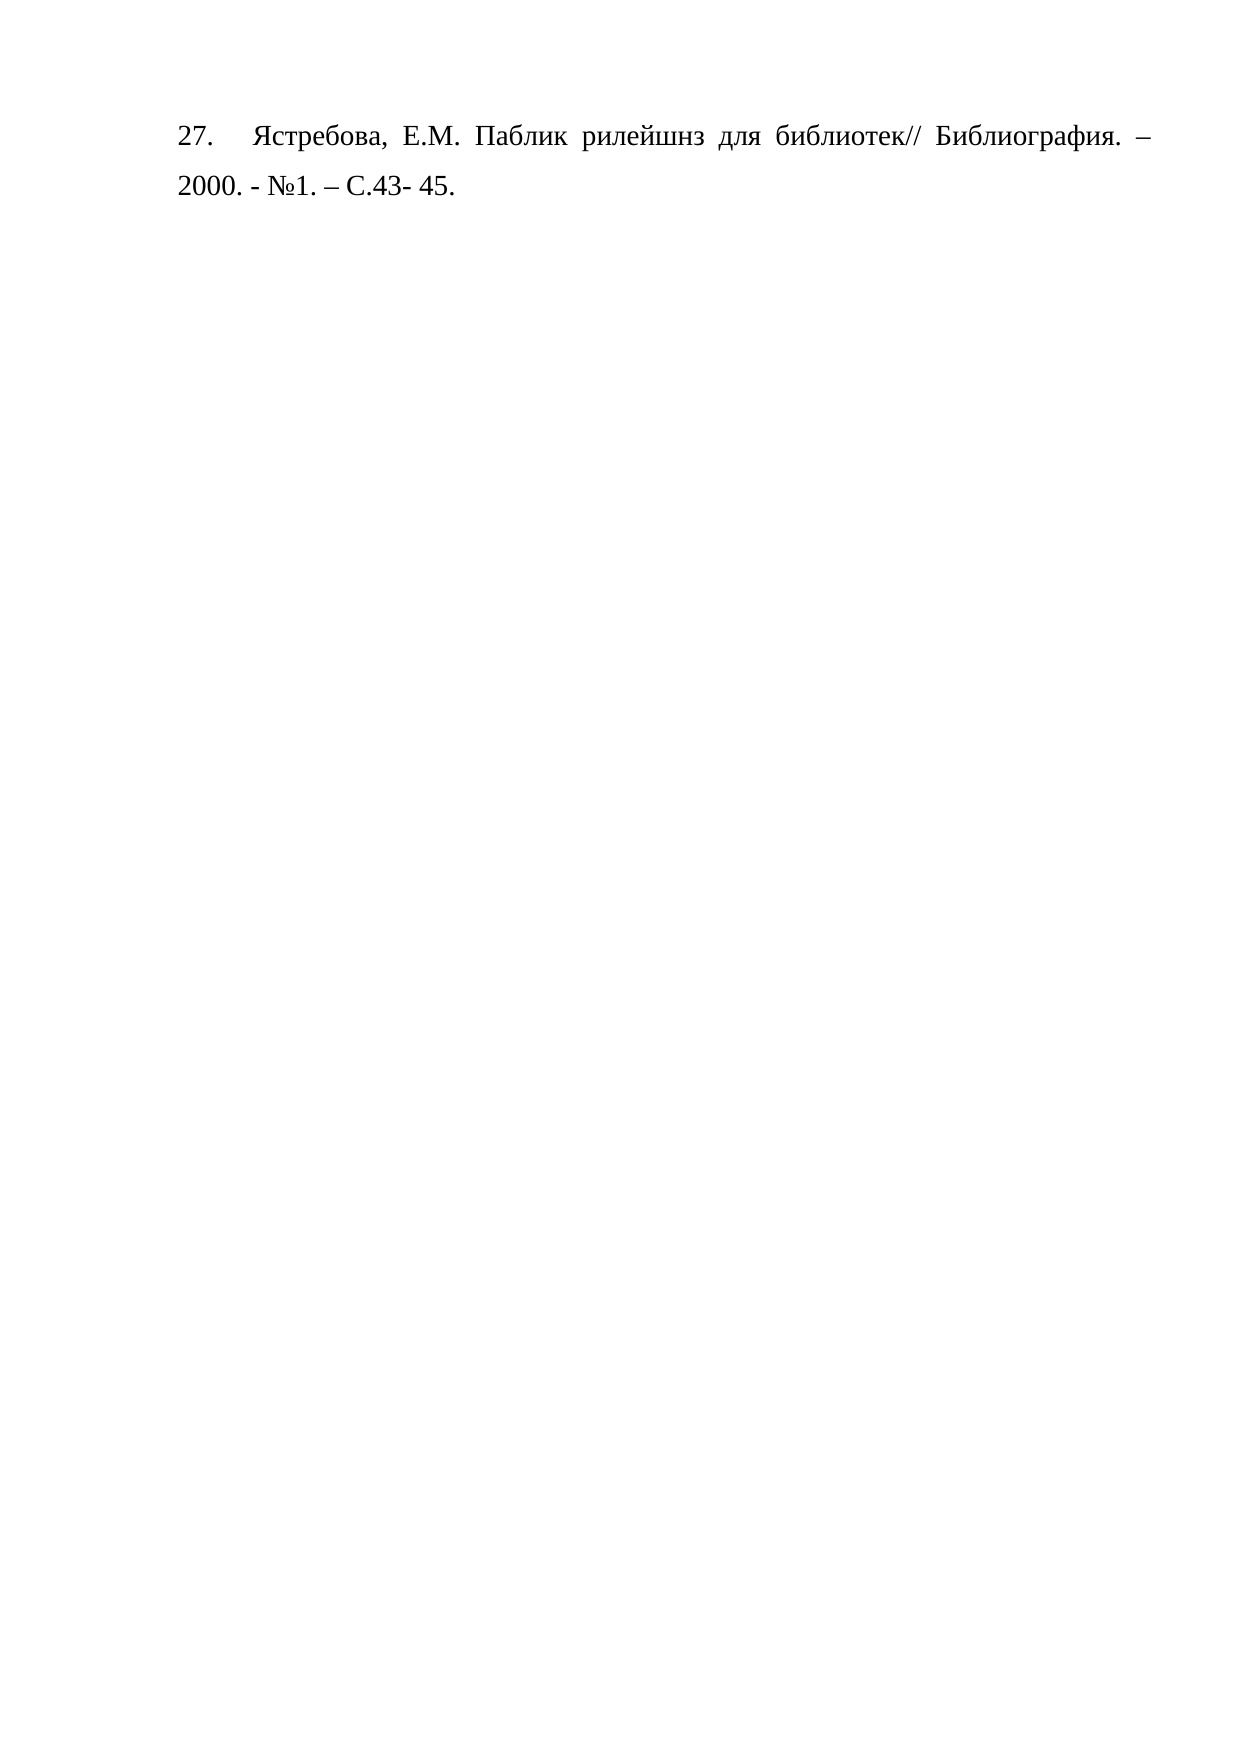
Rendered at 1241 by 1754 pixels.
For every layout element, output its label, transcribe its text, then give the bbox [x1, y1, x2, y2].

list Ястребова, Е.М. Паблик рилейшнз для библиотек// Библиография. – 2000. - №1. – С.43- 45. [177, 118, 1152, 202]
